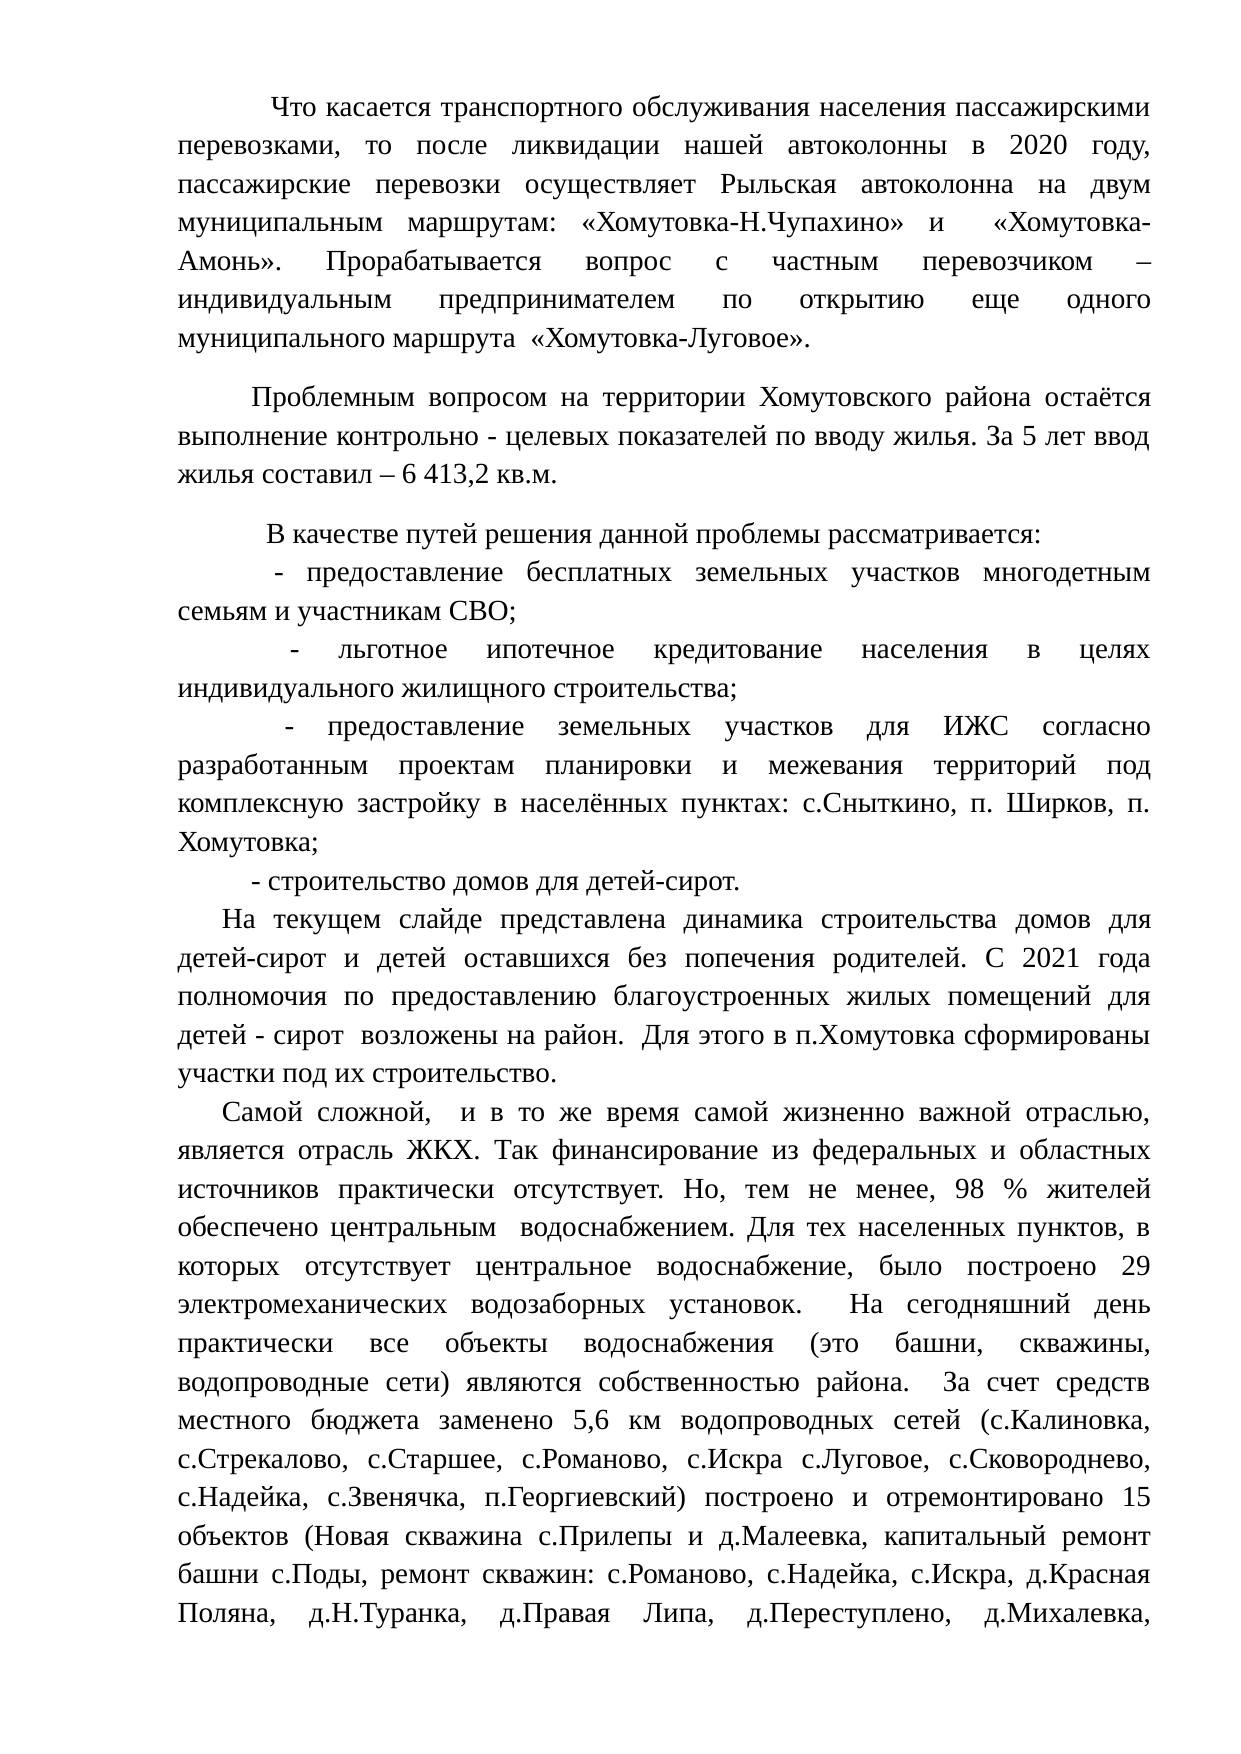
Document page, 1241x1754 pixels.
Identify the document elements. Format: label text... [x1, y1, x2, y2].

text - строительство домов для детей-сирот. [177, 863, 1152, 896]
text На текущем слайде представлена динамика строительства домов для детей-сирот и детей оставшихся без попечения родителей. С 2021 года полномочия по предоставлению благоустроенных жилых помещений для детей - сирот возложены на район. Для этого в п.Хомутовка сформированы участки под их строительство. [177, 901, 1152, 1017]
text - предоставление бесплатных земельных участков многодетным семьям и участникам СВО; [177, 554, 1152, 626]
text На текущем слайде представлена динамика строительства домов для детей-сирот и детей оставшихся без попечения родителей. С 2021 года полномочия по предоставлению благоустроенных жилых помещений для детей - сирот возложены на район. Для этого в п.Хомутовка сформированы участки под их строительство. [177, 1050, 1152, 1089]
text Что касается транспортного обслуживания населения пассажирскими перевозками, то после ликвидации нашей автоколонны в 2020 году, пассажирские перевозки осуществляет Рыльская автоколонна на двум муниципальным маршрутам: «Хомутовка-Н.Чупахино» и «Хомутовка-Амонь». Прорабатывается вопрос с частным перевозчиком – индивидуальным предпринимателем по открытию еще одного муниципального маршрута «Хомутовка-Луговое». [177, 89, 1152, 353]
text Проблемным вопросом на территории Хомутовского района остаётся выполнение контрольно - целевых показателей по вводу жилья. За 5 лет ввод жилья составил – 6 413,2 кв.м. [177, 379, 1152, 490]
text - льготное ипотечное кредитование населения в целях индивидуального жилищного строительства; [177, 631, 1152, 703]
text - предоставление земельных участков для ИЖС согласно разработанным проектам планировки и межевания территорий под комплексную застройку в населённых пунктах: с.Сныткино, п. Ширков, п. Хомутовка; [177, 708, 1152, 858]
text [177, 1094, 1152, 1628]
text В качестве путей решения данной проблемы рассматривается: [177, 516, 1152, 549]
